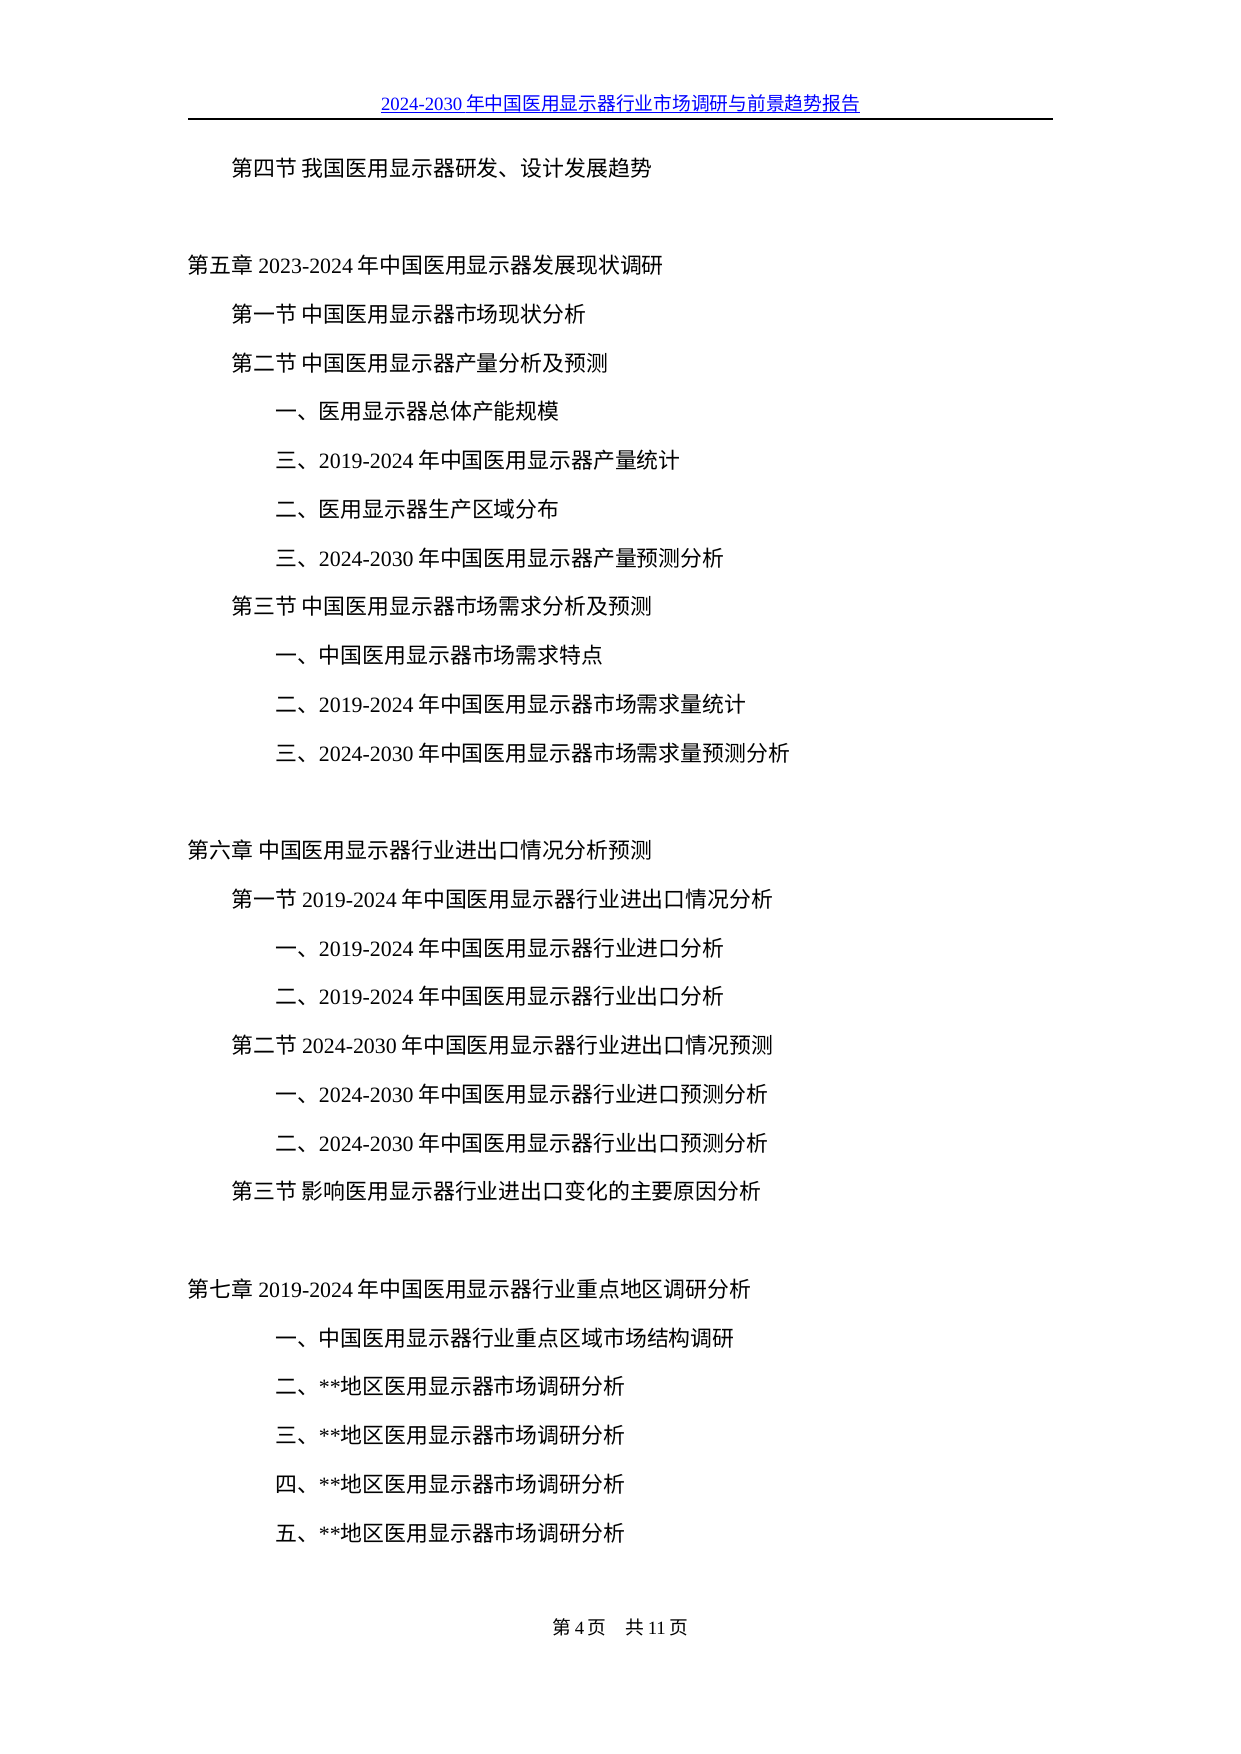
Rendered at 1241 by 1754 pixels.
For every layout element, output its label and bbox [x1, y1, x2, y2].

text [187, 150, 1053, 1548]
